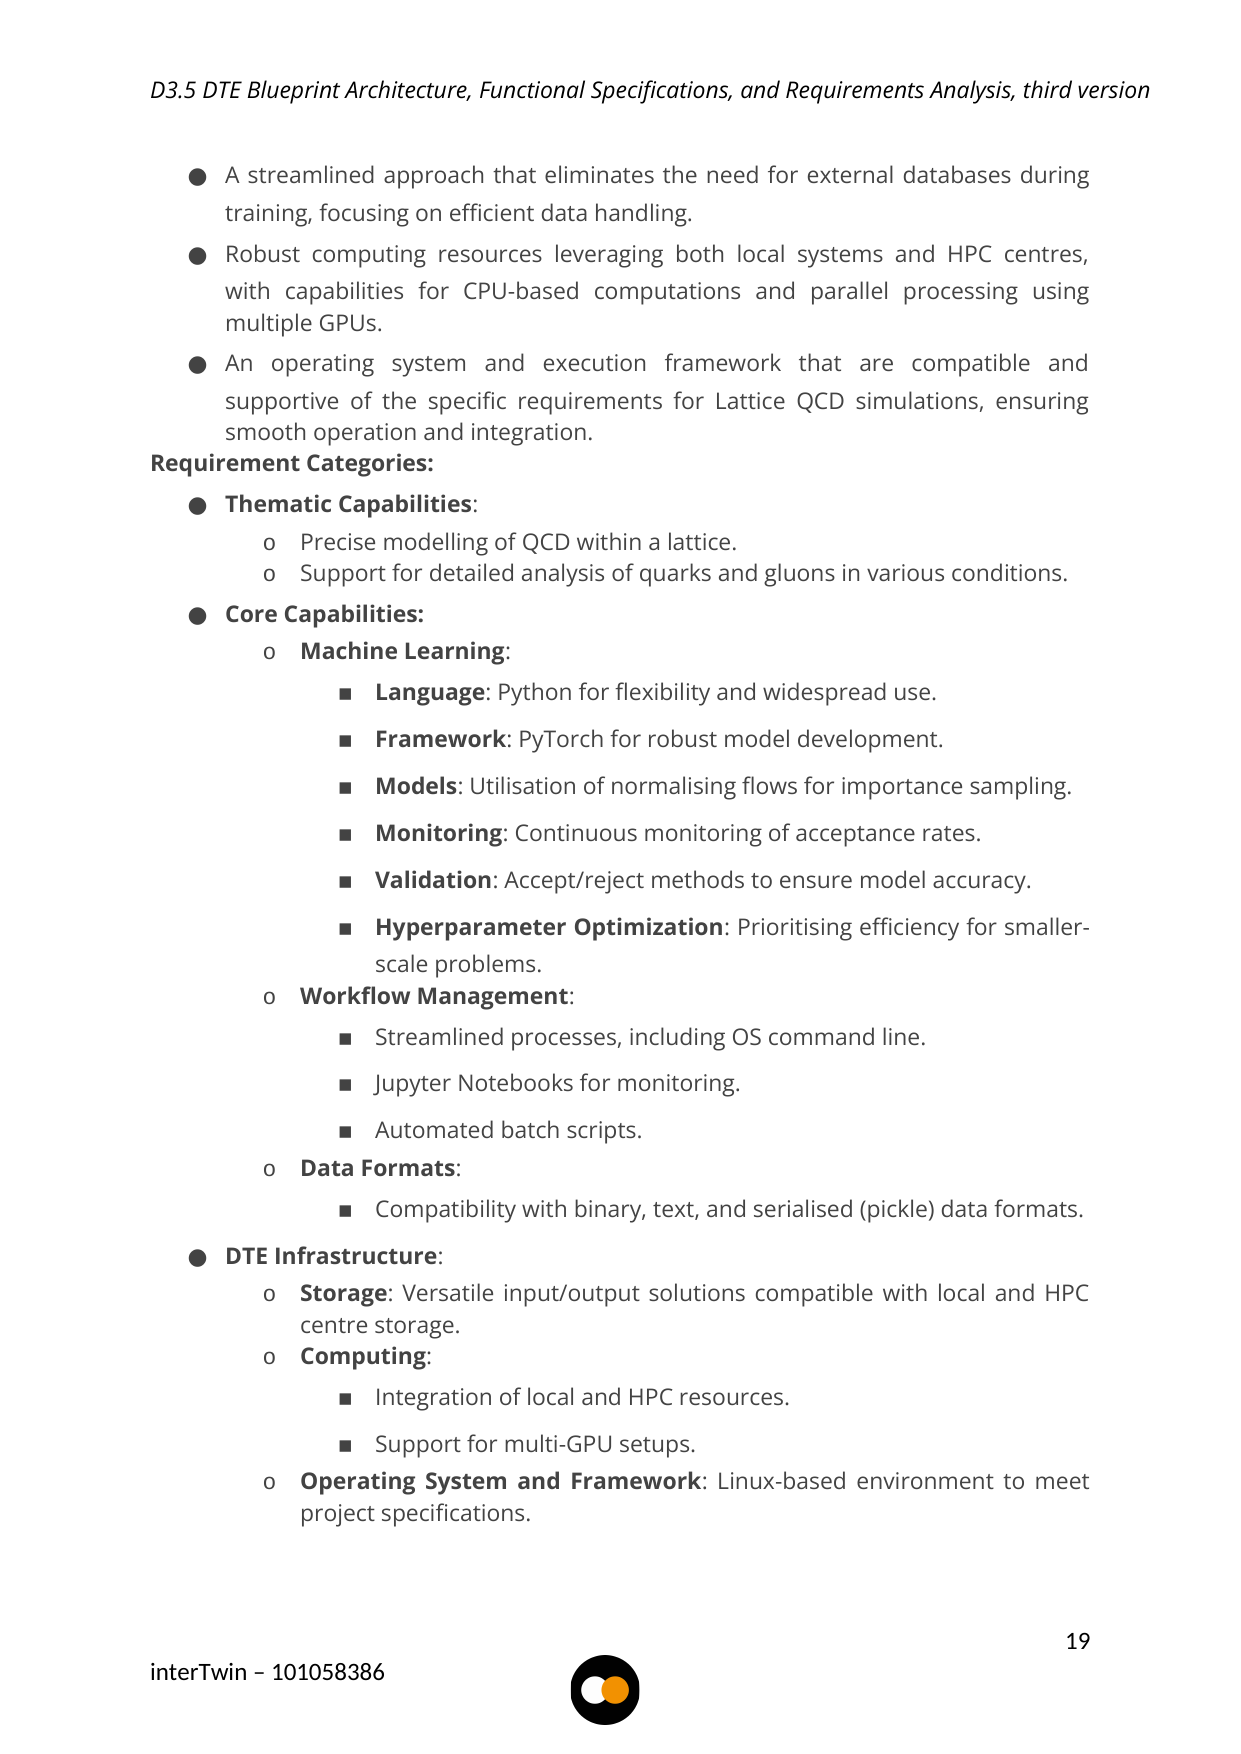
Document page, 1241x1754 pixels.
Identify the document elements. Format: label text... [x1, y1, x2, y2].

list Validation: Accept/reject methods to ensure model accuracy. [337, 854, 1090, 901]
list A streamlined approach that eliminates the need for external databases during training, focusing on efficient data handling. [187, 150, 1090, 228]
list DTE Infrastructure: [187, 1230, 1090, 1277]
list Storage: Versatile input/output solutions compatible with local and HPC centre storage. [262, 1277, 1090, 1340]
list Automated batch scripts. [337, 1105, 1090, 1152]
list An operating system and execution framework that are compatible and supportive of the specific requirements for Lattice QCD simulations, ensuring smooth operation and integration. [187, 338, 1090, 447]
list Compatibility with binary, text, and serialised (pickle) data formats. [337, 1183, 1090, 1230]
list Data Formats: [262, 1152, 1090, 1183]
list Core Capabilities: [187, 588, 1090, 635]
list Streamlined processes, including OS command line. [337, 1011, 1090, 1058]
list Monitoring: Continuous monitoring of acceptance rates. [337, 807, 1090, 854]
list Framework: PyTorch for robust model development. [337, 713, 1090, 760]
list Support for detailed analysis of quarks and gluons in various conditions. [262, 557, 1090, 588]
list Thematic Capabilities: [187, 478, 1090, 525]
list Machine Learning: [262, 635, 1090, 666]
list Integration of local and HPC resources. [337, 1371, 1090, 1418]
list Models: Utilisation of normalising flows for importance sampling. [337, 760, 1090, 807]
list Robust computing resources leveraging both local systems and HPC centres, with capabilities for CPU-based computations and parallel processing using multiple GPUs. [187, 228, 1090, 338]
text Requirement Categories: [150, 447, 1090, 478]
list Operating System and Framework: Linux-based environment to meet project specifications. [262, 1465, 1090, 1528]
list Jupyter Notebooks for monitoring. [337, 1058, 1090, 1105]
list Hyperparameter Optimization: Prioritising efficiency for smaller-scale problems. [337, 901, 1090, 979]
list Language: Python for flexibility and widespread use. [337, 666, 1090, 713]
list Workflow Management: [262, 979, 1090, 1011]
list Computing: [262, 1340, 1090, 1371]
picture [570, 1655, 640, 1725]
list Support for multi-GPU setups. [337, 1418, 1090, 1465]
list Precise modelling of QCD within a lattice. [262, 525, 1090, 557]
